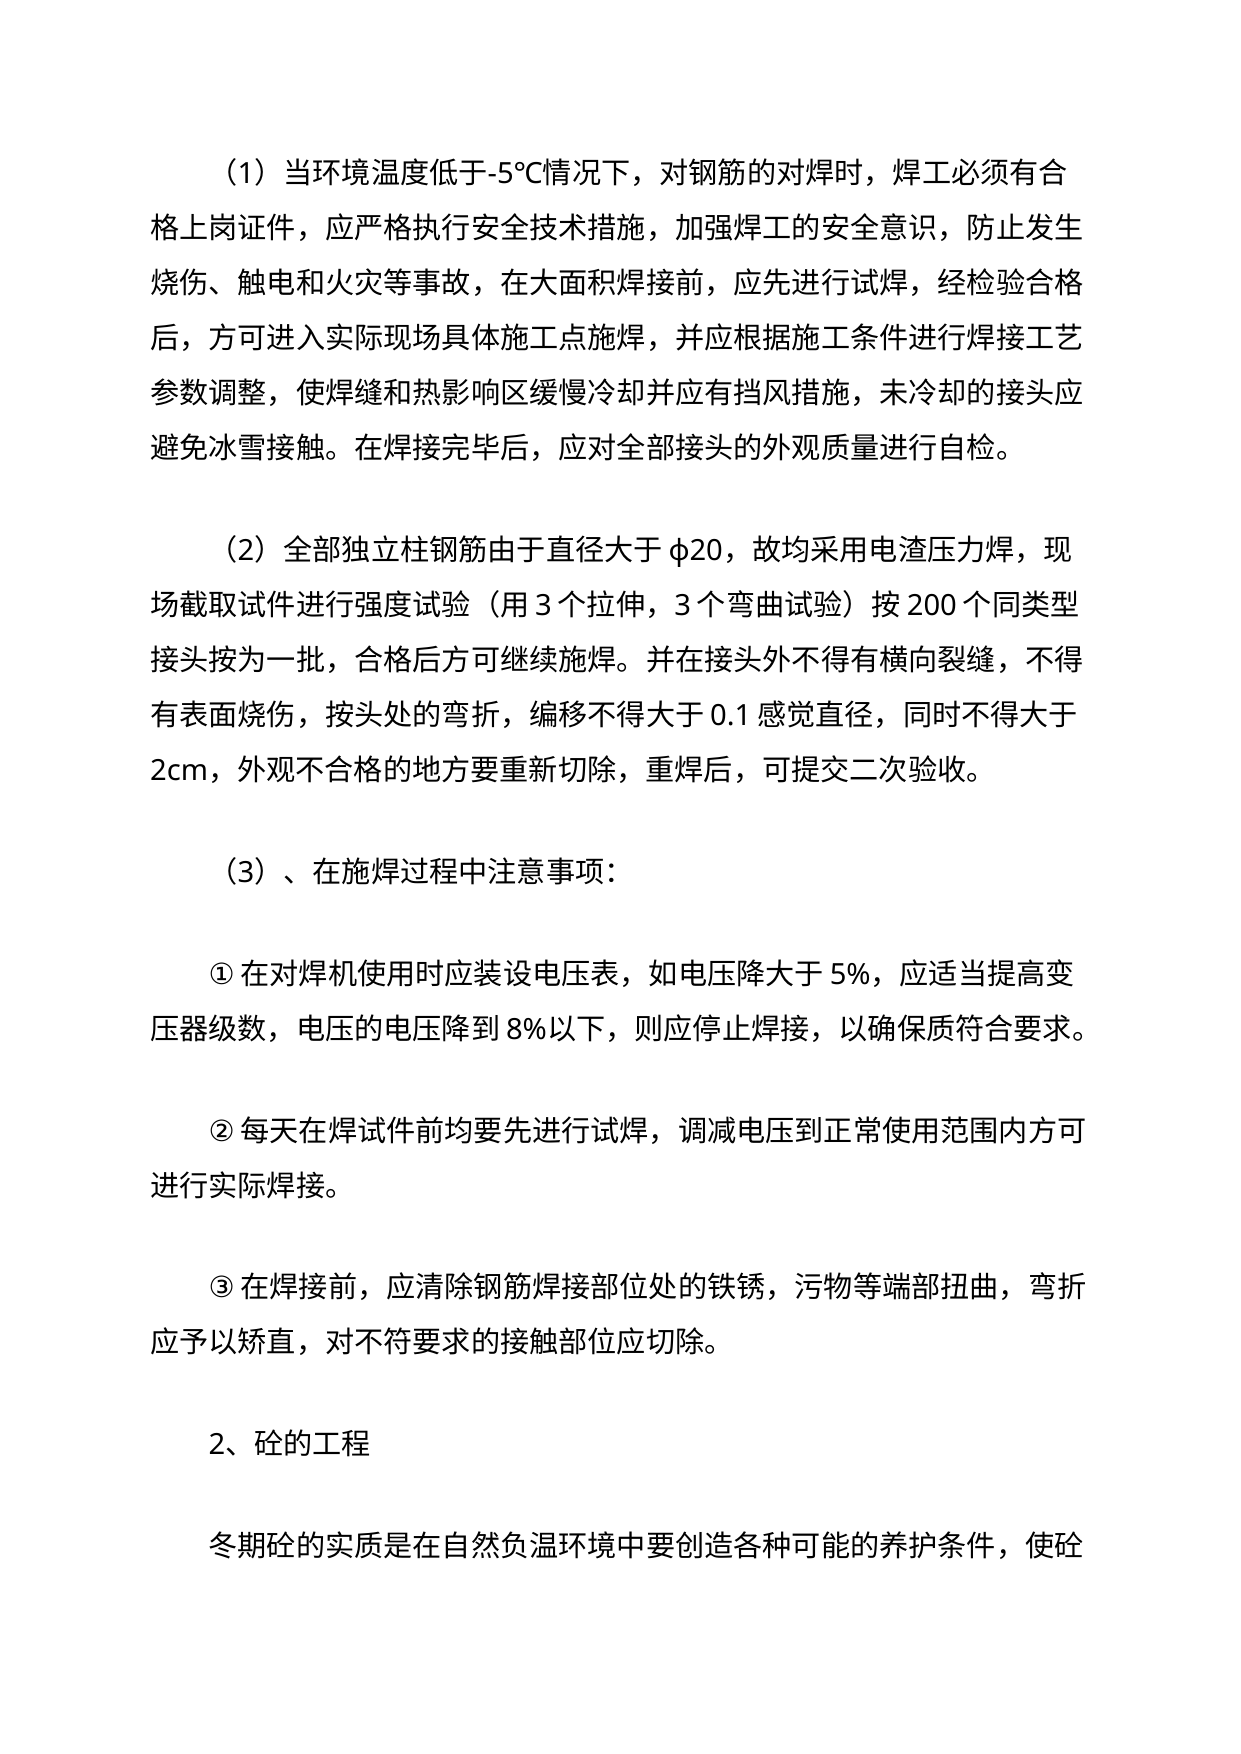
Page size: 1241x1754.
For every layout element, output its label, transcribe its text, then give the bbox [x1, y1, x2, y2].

text 2、砼的工程 [150, 1421, 1090, 1463]
text ①在对焊机使用时应装设电压表，如电压降大于5%，应适当提高变压器级数，电压的电压降到8%以下，则应停止焊接，以确保质符合要求。 [150, 950, 1090, 1048]
text （1）当环境温度低于-5℃情况下，对钢筋的对焊时，焊工必须有合格上岗证件，应严格执行安全技术措施，加强焊工的安全意识，防止发生烧伤、触电和火灾等事故，在大面积焊接前，应先进行试焊，经检验合格后，方可进入实际现场具体施工点施焊，并应根据施工条件进行焊接工艺参数调整，使焊缝和热影响区缓慢冷却并应有挡风措施，未冷却的接头应避免冰雪接触。在焊接完毕后，应对全部接头的外观质量进行自检。 [150, 150, 1090, 467]
text （3）、在施焊过程中注意事项： [150, 848, 1090, 891]
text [150, 1523, 1090, 1565]
text ②每天在焊试件前均要先进行试焊，调减电压到正常使用范围内方可进行实际焊接。 [150, 1107, 1090, 1204]
text （2）全部独立柱钢筋由于直径大于ф20，故均采用电渣压力焊，现场截取试件进行强度试验（用3个拉伸，3个弯曲试验）按200个同类型接头按为一批，合格后方可继续施焊。并在接头外不得有横向裂缝，不得有表面烧伤，按头处的弯折，编移不得大于0.1感觉直径，同时不得大于2cm，外观不合格的地方要重新切除，重焊后，可提交二次验收。 [150, 526, 1090, 789]
text ③在焊接前，应清除钢筋焊接部位处的铁锈，污物等端部扭曲，弯折应予以矫直，对不符要求的接触部位应切除。 [150, 1264, 1090, 1361]
